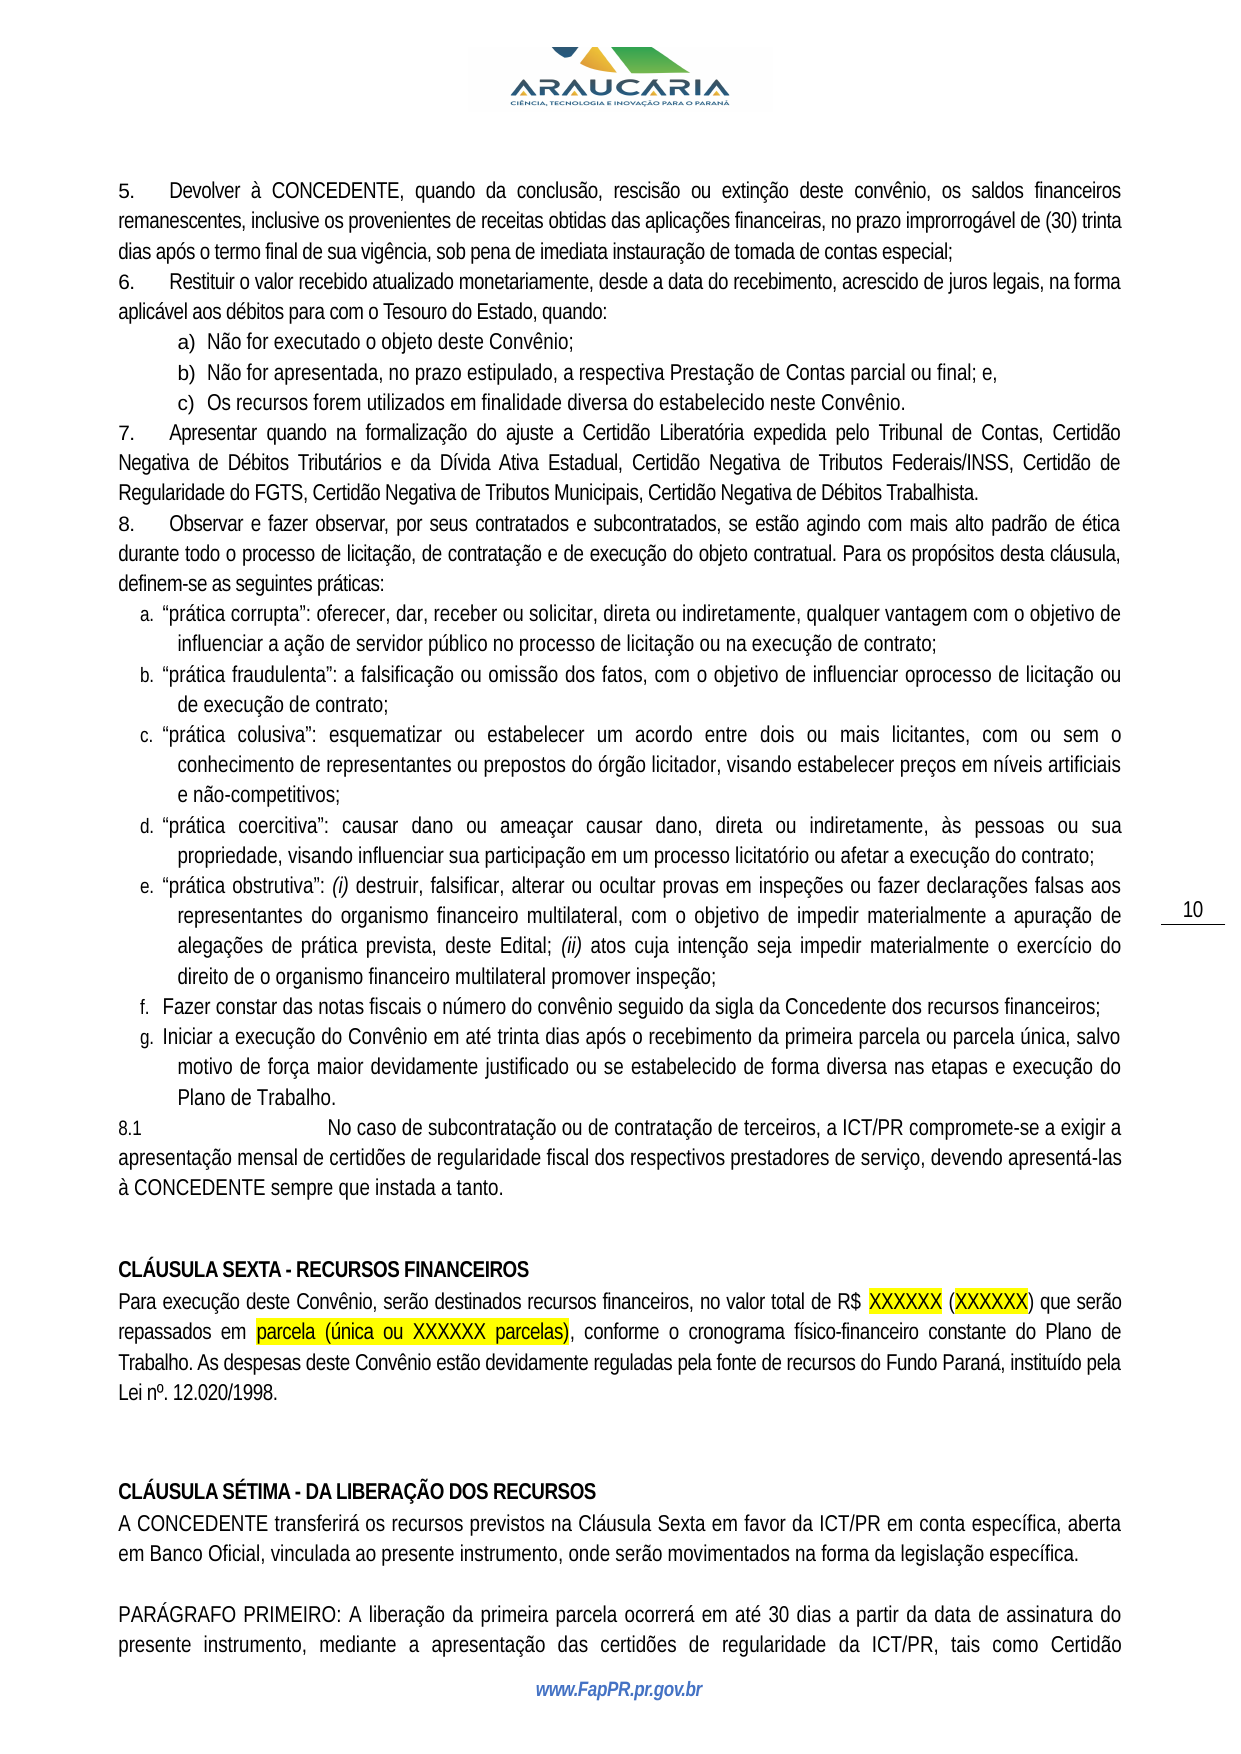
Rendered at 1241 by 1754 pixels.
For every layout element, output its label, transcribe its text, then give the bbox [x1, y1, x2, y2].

text Para execução deste Convênio, serão destinados recursos financeiros, no valor total de R$ XXXXXX (XXXXXX) que serão repassados em parcela (única ou XXXXXX parcelas), conforme o cronograma físico-financeiro constante do Plano de Trabalho. As despesas deste Convênio estão devidamente reguladas pela fonte de recursos do Fundo Paraná, instituído pela Lei nº. 12.020/1998. [118, 1288, 1122, 1405]
list Observar e fazer observar, por seus contratados e subcontratados, se estão agindo com mais alto padrão de ética durante todo o processo de licitação, de contratação e de execução do objeto contratual. Para os propósitos desta cláusula, definem-se as seguintes práticas: [118, 509, 1122, 596]
list “prática colusiva”: esquematizar ou estabelecer um acordo entre dois ou mais licitantes, com ou sem o conhecimento de representantes ou prepostos do órgão licitador, visando estabelecer preços em níveis artificiais e não-competitivos; [140, 721, 1122, 808]
list Fazer constar das notas fiscais o número do convênio seguido da sigla da Concedente dos recursos financeiros; [140, 993, 1122, 1019]
text A CONCEDENTE transferirá os recursos previstos na Cláusula Sexta em favor da ICT/PR em conta específica, aberta em Banco Oficial, vinculada ao presente instrumento, onde serão movimentados na forma da legislação específica. [118, 1510, 1122, 1567]
picture [467, 47, 773, 112]
list “prática coercitiva”: causar dano ou ameaçar causar dano, direta ou indiretamente, às pessoas ou sua propriedade, visando influenciar sua participação em um processo licitatório ou afetar a execução do contrato; [140, 812, 1122, 868]
list Iniciar a execução do Convênio em até trinta dias após o recebimento da primeira parcela ou parcela única, salvo motivo de força maior devidamente justificado ou se estabelecido de forma diversa nas etapas e execução do Plano de Trabalho. [140, 1023, 1122, 1110]
list Devolver à CONCEDENTE, quando da conclusão, rescisão ou extinção deste convênio, os saldos financeiros remanescentes, inclusive os provenientes de receitas obtidas das aplicações financeiras, no prazo improrrogável de (30) trinta dias após o termo final de sua vigência, sob pena de imediata instauração de tomada de contas especial; [118, 177, 1122, 264]
list “prática fraudulenta”: a falsificação ou omissão dos fatos, com o objetivo de influenciar oprocesso de licitação ou de execução de contrato; [140, 661, 1122, 717]
subtitle CLÁUSULA SÉTIMA - DA LIBERAÇÃO DOS RECURSOS [118, 1481, 1122, 1504]
list Não for executado o objeto deste Convênio; [177, 328, 1122, 354]
list “prática obstrutiva”: (i) destruir, falsificar, alterar ou ocultar provas em inspeções ou fazer declarações falsas aos representantes do organismo financeiro multilateral, com o objetivo de impedir materialmente a apuração de alegações de prática prevista, deste Edital; (ii) atos cuja intenção seja impedir materialmente o exercício do direito de o organismo financeiro multilateral promover inspeção; [140, 872, 1122, 989]
list Apresentar quando na formalização do ajuste a Certidão Liberatória expedida pelo Tribunal de Contas, Certidão Negativa de Débitos Tributários e da Dívida Ativa Estadual, Certidão Negativa de Tributos Federais/INSS, Certidão de Regularidade do FGTS, Certidão Negativa de Tributos Municipais, Certidão Negativa de Débitos Trabalhista. [118, 419, 1122, 506]
list Restituir o valor recebido atualizado monetariamente, desde a data do recebimento, acrescido de juros legais, na forma aplicável aos débitos para com o Tesouro do Estado, quando: [118, 268, 1122, 324]
subtitle CLÁUSULA SEXTA - RECURSOS FINANCEIROS [118, 1259, 1122, 1282]
list “prática corrupta”: oferecer, dar, receber ou solicitar, direta ou indiretamente, qualquer vantagem com o objetivo de influenciar a ação de servidor público no processo de licitação ou na execução de contrato; [140, 600, 1122, 657]
list No caso de subcontratação ou de contratação de terceiros, a ICT/PR compromete-se a exigir a apresentação mensal de certidões de regularidade fiscal dos respectivos prestadores de serviço, devendo apresentá-las à CONCEDENTE sempre que instada a tanto. [118, 1114, 1122, 1200]
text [118, 1601, 1122, 1657]
list Não for apresentada, no prazo estipulado, a respectiva Prestação de Contas parcial ou final; e, [177, 358, 1122, 385]
list Os recursos forem utilizados em finalidade diversa do estabelecido neste Convênio. [177, 389, 1122, 415]
